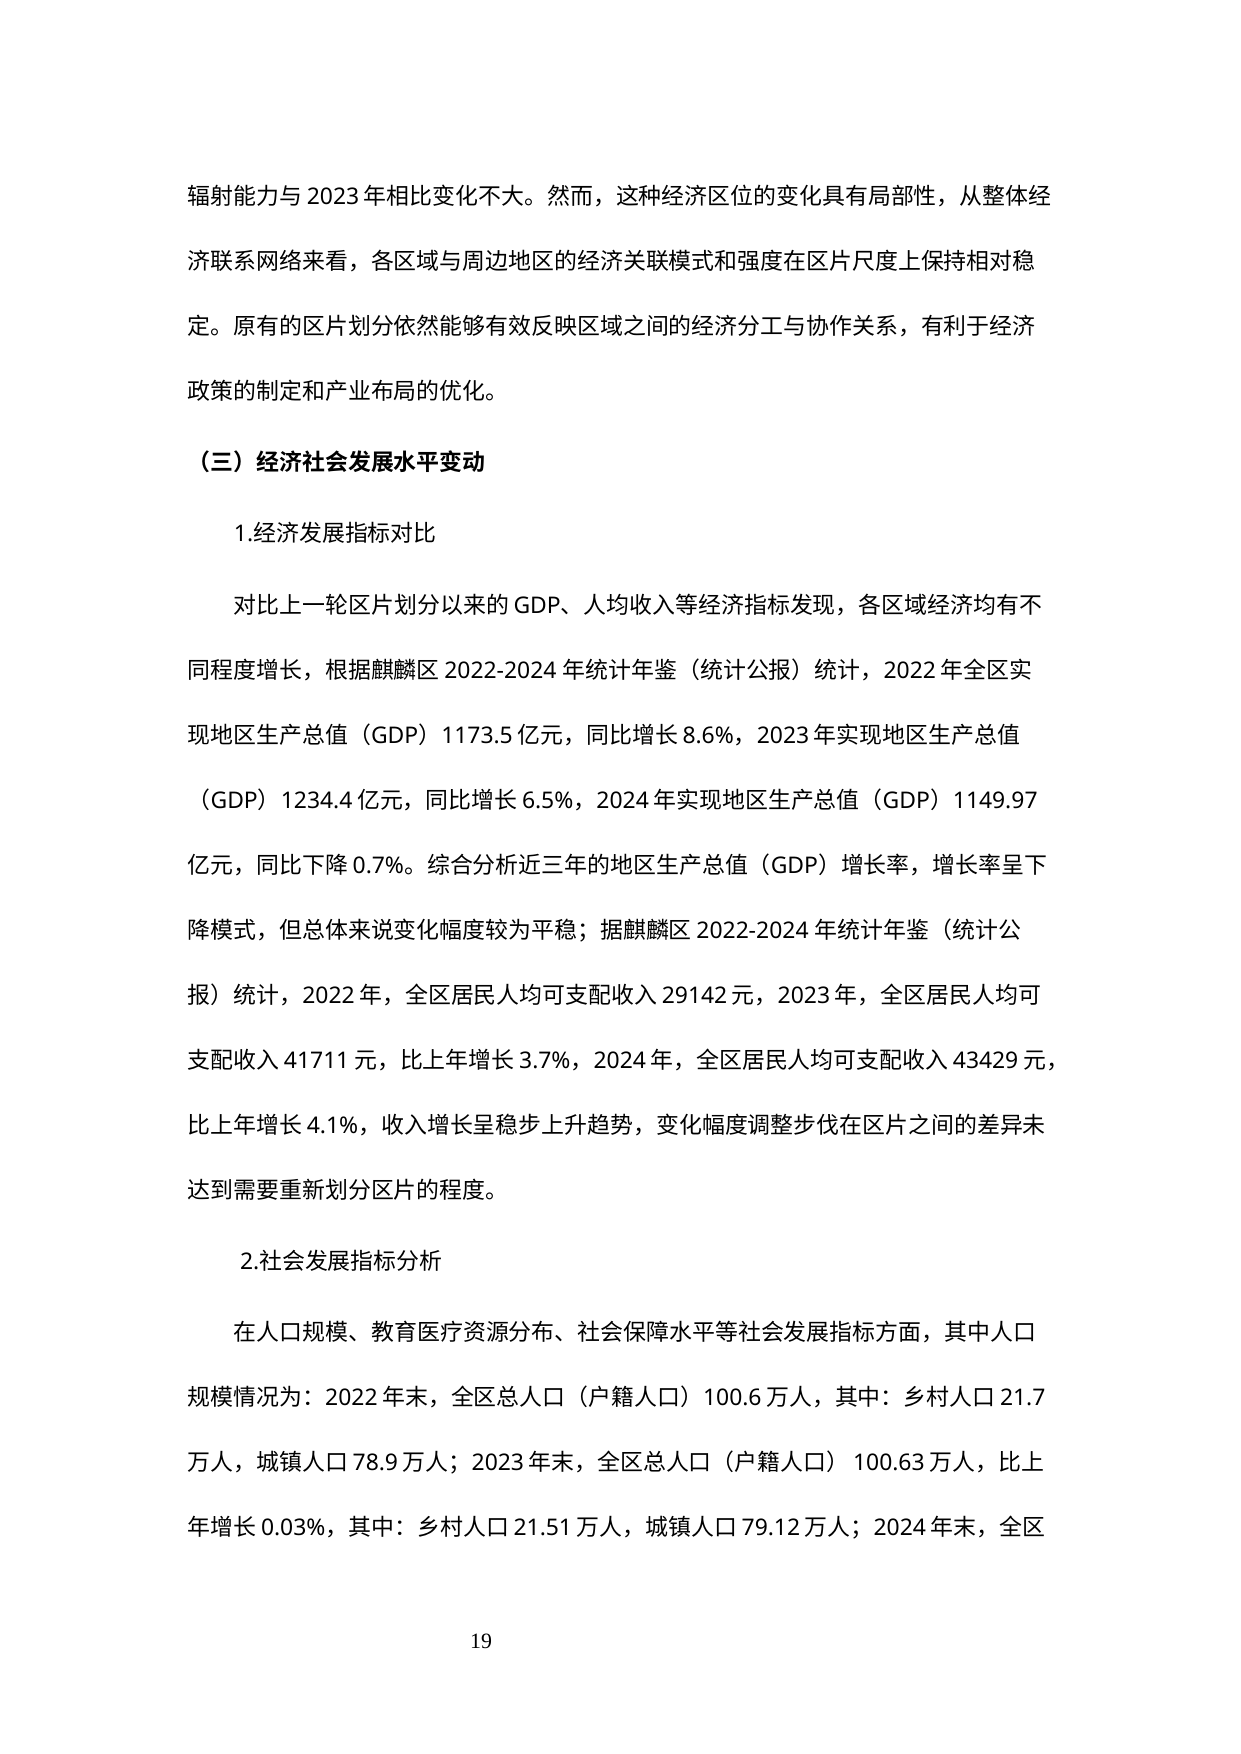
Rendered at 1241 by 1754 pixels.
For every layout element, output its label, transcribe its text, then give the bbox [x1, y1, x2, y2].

text 对比上一轮区片划分以来的GDP、人均收入等经济指标发现，各区域经济均有不同程度增长，根据麒麟区2022-2024 年统计年鉴（统计公报）统计，2022年全区实现地区生产总值（GDP）1173.5亿元，同比增长8.6%，2023年实现地区生产总值（GDP）1234.4亿元，同比增长6.5%，2024年实现地区生产总值（GDP）1149.97亿元，同比下降0.7%。综合分析近三年的地区生产总值（GDP）增长率，增长率呈下降模式，但总体来说变化幅度较为平稳；据麒麟区2022-2024 年统计年鉴（统计公报）统计，2022年，全区居民人均可支配收入29142元，2023年，全区居民人均可支配收入41711元，比上年增长3.7%，2024年，全区居民人均可支配收入43429元，比上年增长4.1%，收入增长呈稳步上升趋势，变化幅度调整步伐在区片之间的差异未达到需要重新划分区片的程度。 [187, 571, 1053, 1221]
text 2.社会发展指标分析 [187, 1227, 1053, 1292]
text （三）经济社会发展水平变动 [187, 428, 1053, 493]
text 1.经济发展指标对比 [187, 499, 1053, 564]
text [187, 162, 1053, 422]
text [187, 1298, 1053, 1558]
